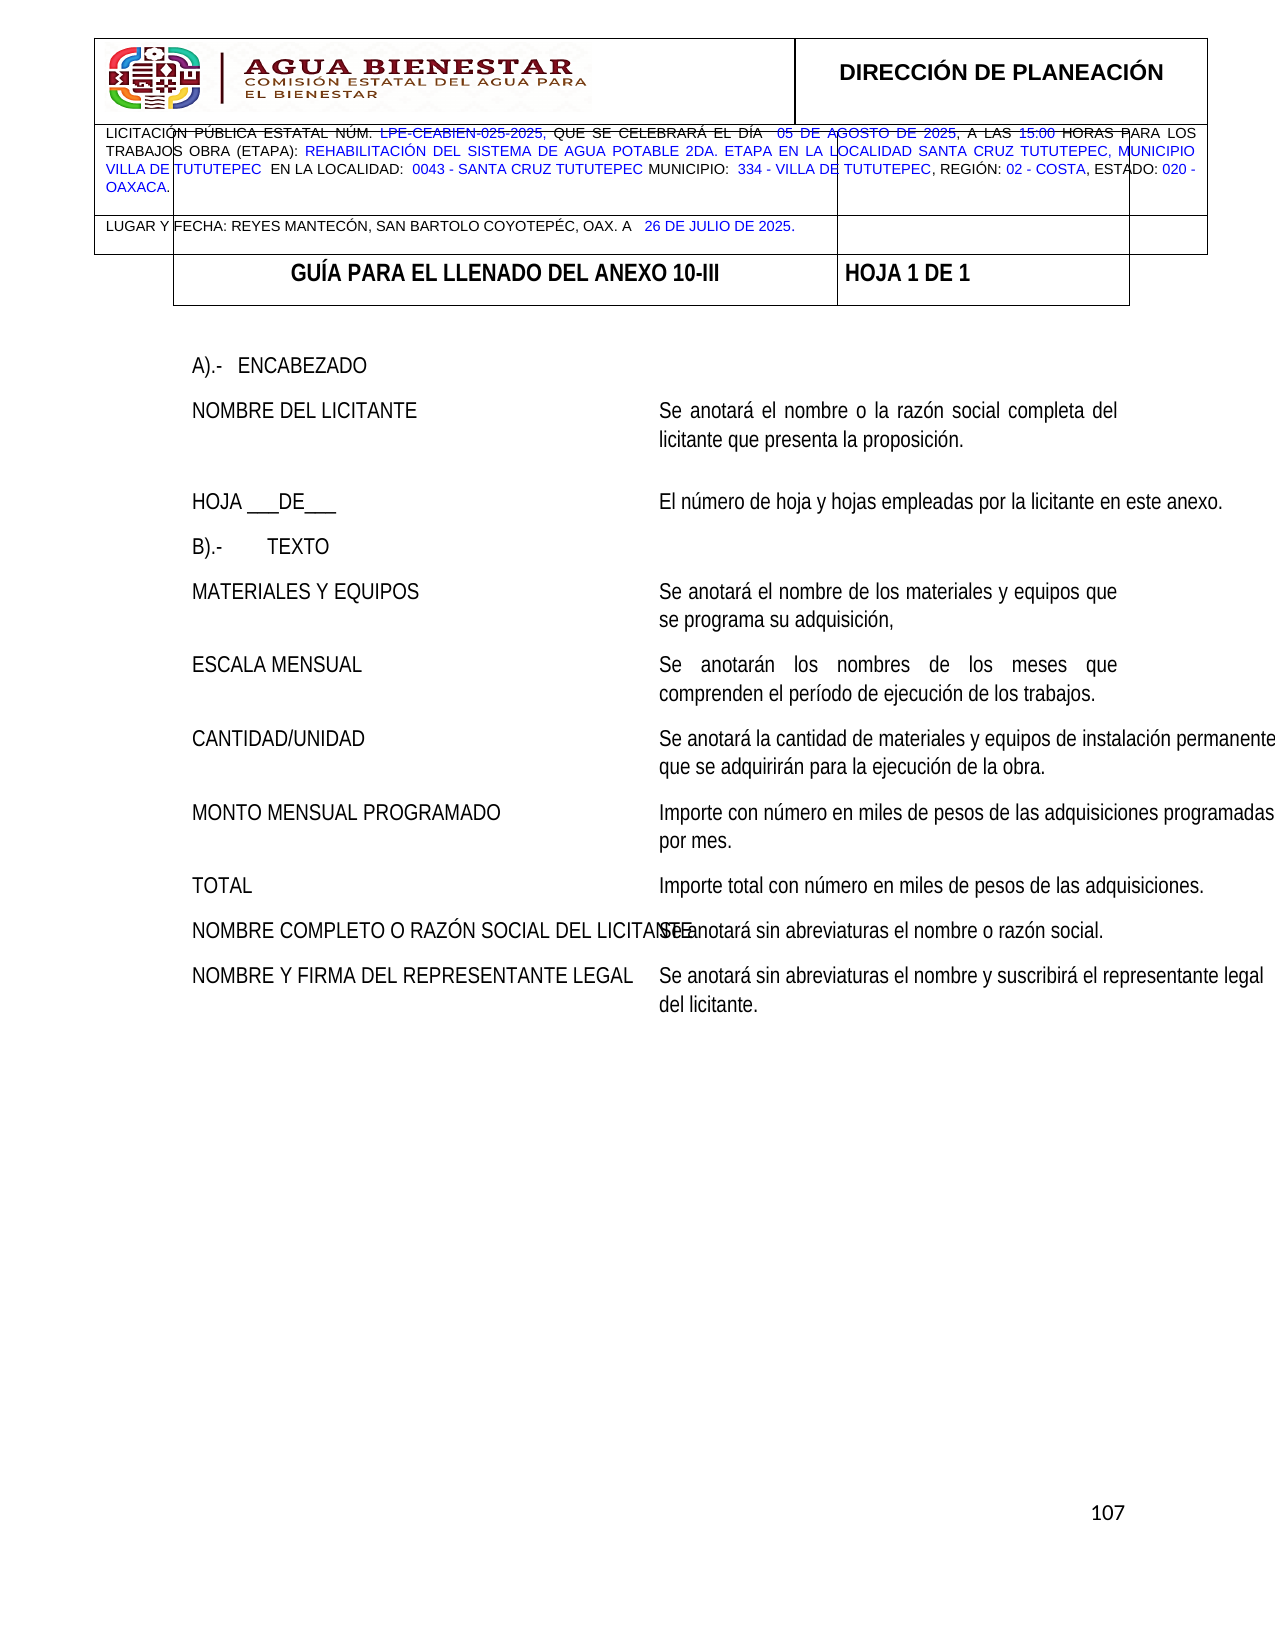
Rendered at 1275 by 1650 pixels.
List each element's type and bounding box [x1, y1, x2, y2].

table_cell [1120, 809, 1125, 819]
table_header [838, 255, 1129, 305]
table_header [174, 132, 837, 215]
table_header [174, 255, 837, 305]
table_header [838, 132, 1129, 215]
picture [104, 42, 592, 112]
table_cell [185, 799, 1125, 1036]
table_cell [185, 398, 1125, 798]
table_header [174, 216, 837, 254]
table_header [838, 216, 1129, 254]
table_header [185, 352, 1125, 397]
